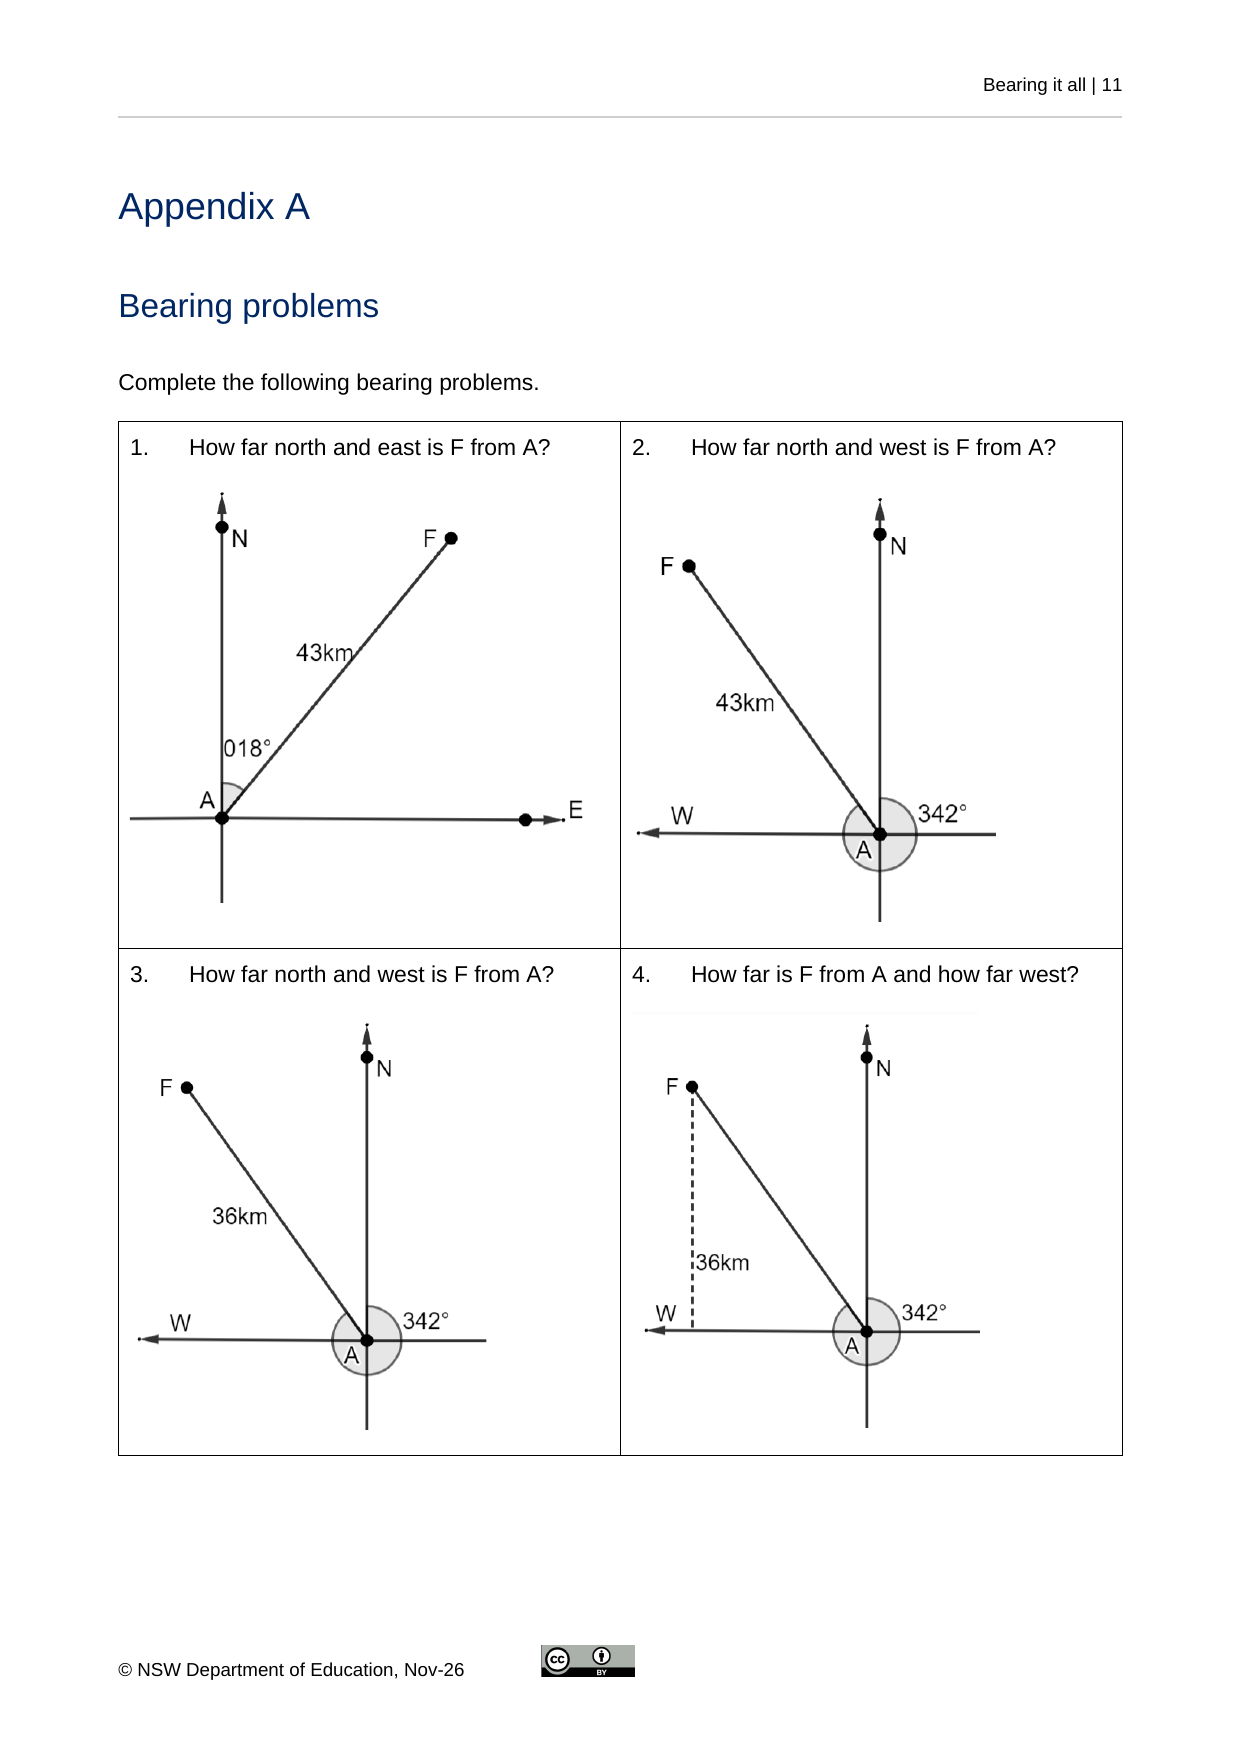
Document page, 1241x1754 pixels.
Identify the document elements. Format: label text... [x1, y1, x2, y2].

subtitle Appendix A [118, 184, 1122, 227]
picture [631, 1012, 980, 1428]
subtitle Bearing problems [118, 286, 1122, 325]
table_cell How far is F from A and how far west? [621, 949, 1122, 1455]
table_cell How far north and west is F from A? [119, 949, 620, 1455]
picture [541, 1645, 635, 1677]
picture [129, 486, 600, 903]
picture [129, 1012, 487, 1430]
table_header How far north and east is F from A? [119, 422, 620, 947]
picture [631, 486, 996, 922]
text Complete the following bearing problems. [118, 369, 1122, 395]
table_header How far north and west is F from A? [621, 422, 1122, 947]
